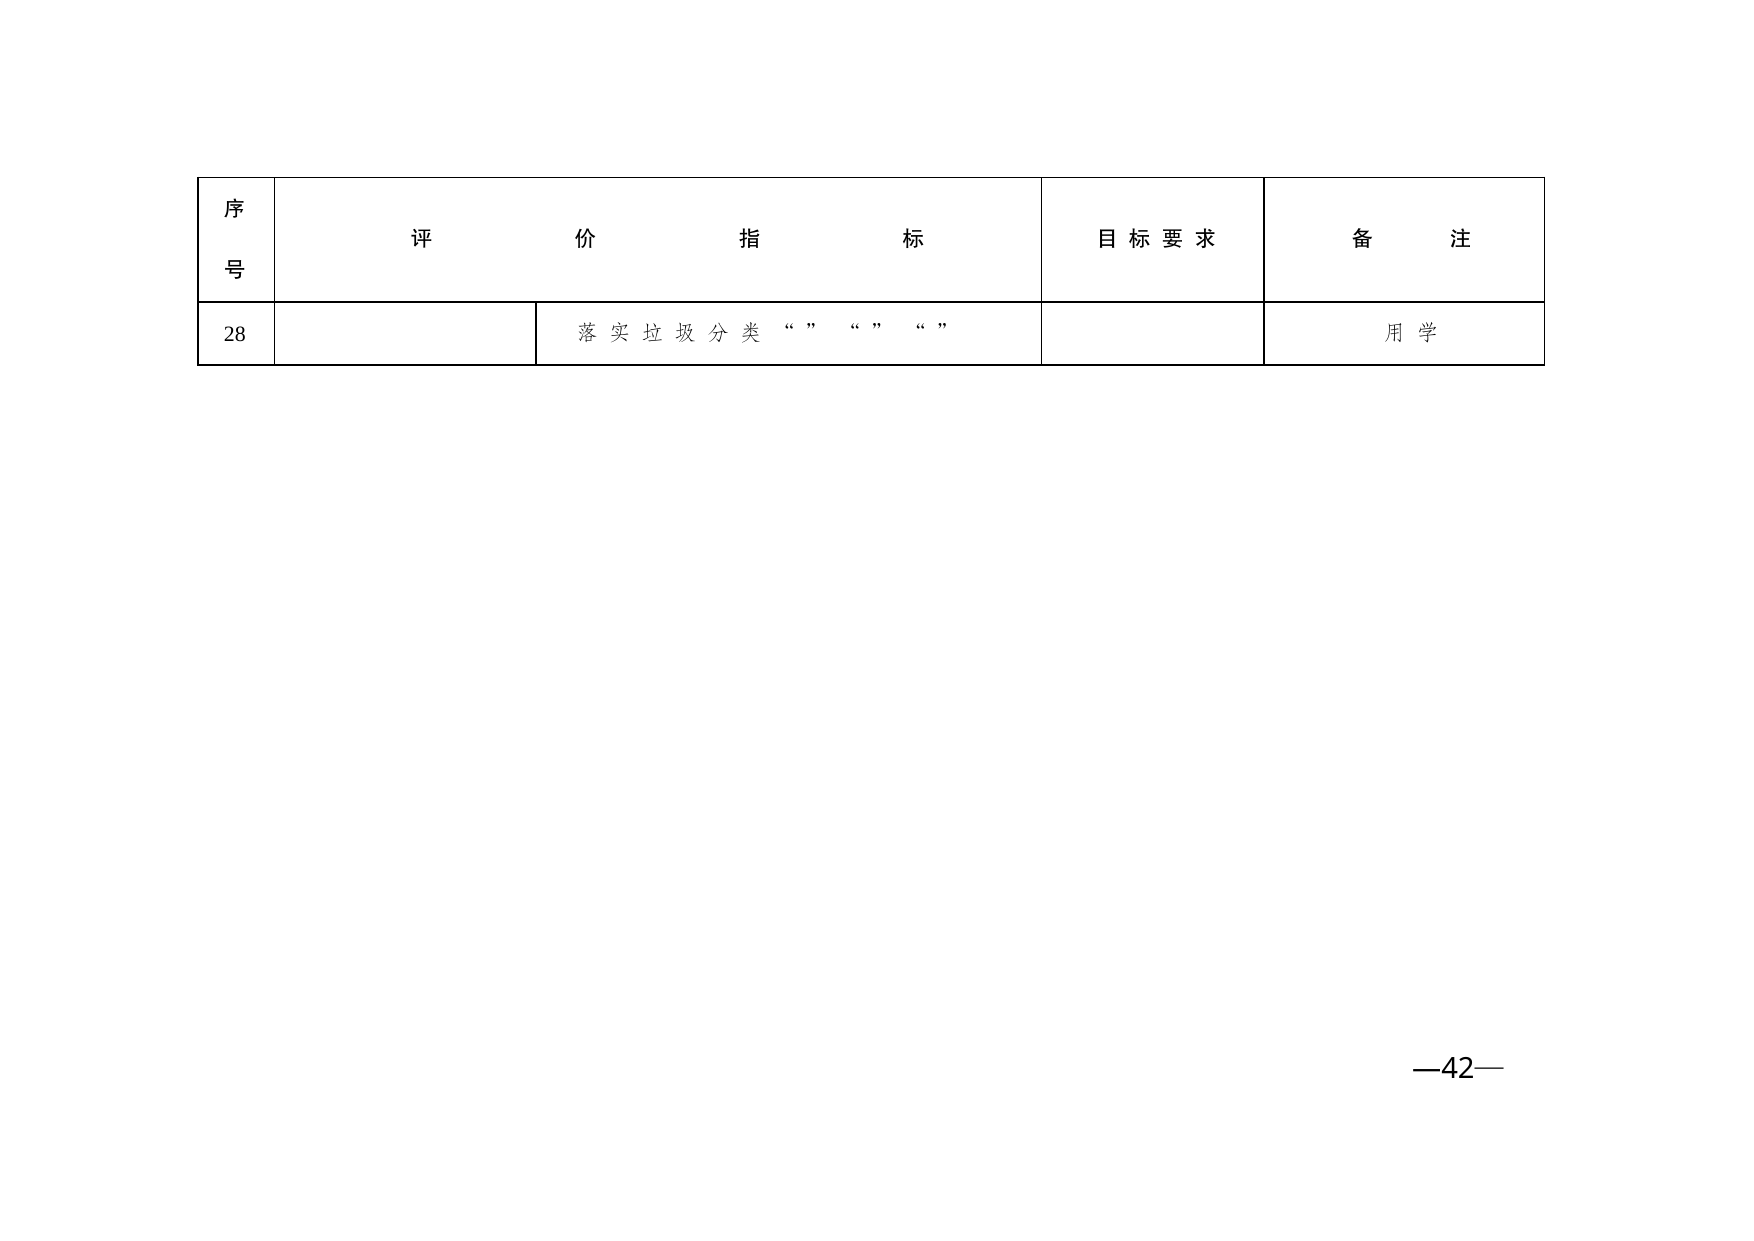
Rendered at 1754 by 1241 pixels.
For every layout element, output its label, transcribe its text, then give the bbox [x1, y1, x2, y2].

table_header 评 价 指 标 [275, 178, 1041, 301]
table_header 备 注 [1265, 178, 1544, 301]
table_cell 是 [1042, 303, 1263, 364]
table_cell 落实垃圾分类“进校园”“进课堂”“进教材” [537, 303, 1041, 364]
table_cell 用于学校评估 [1265, 303, 1544, 364]
table_cell 28 [199, 303, 274, 364]
table_header 序号 [199, 178, 274, 301]
table_header 目标要求 [1042, 178, 1263, 301]
